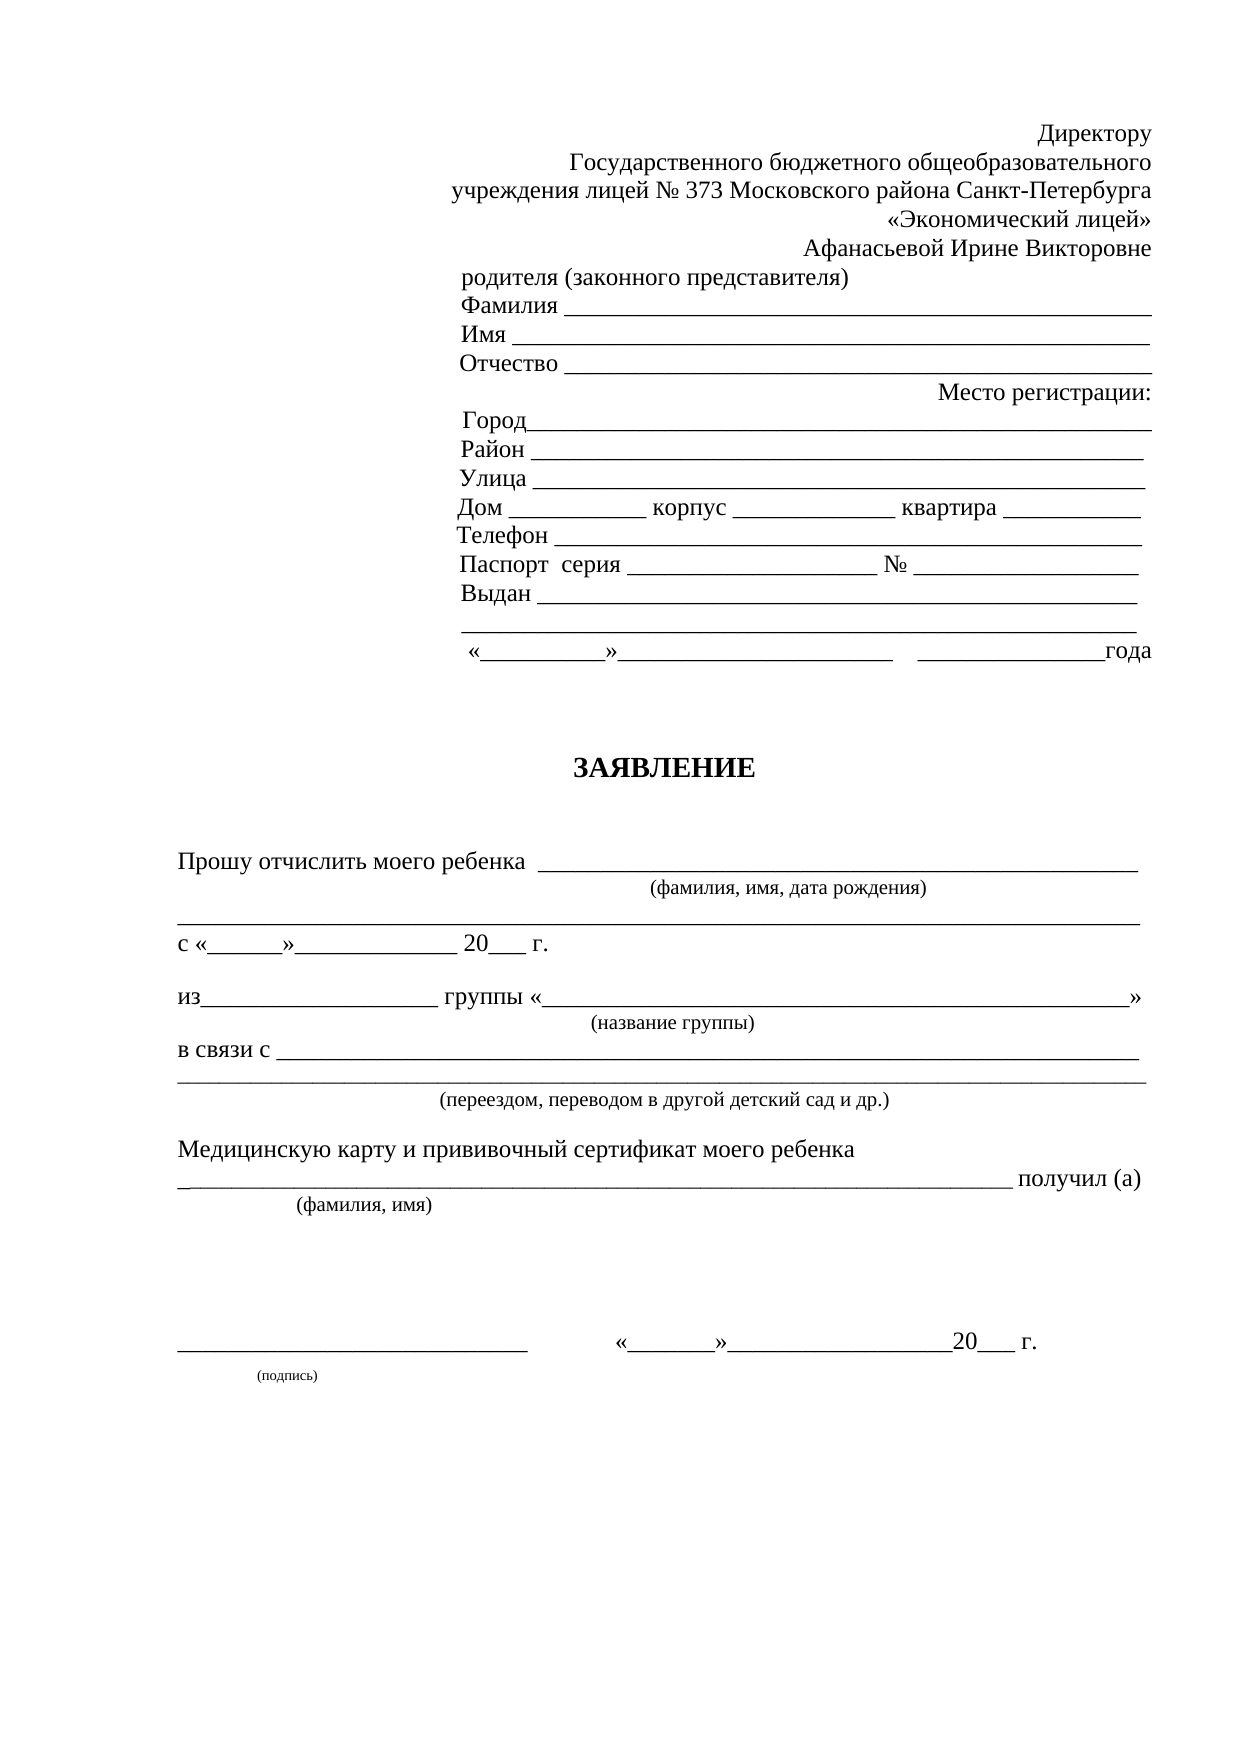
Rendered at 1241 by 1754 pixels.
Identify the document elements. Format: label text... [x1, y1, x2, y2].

text с «______»_____________ 20___ г. [177, 928, 1152, 957]
text (фамилия, имя, дата рождения) [650, 875, 1152, 899]
text в связи с _____________________________________________________________________ [177, 1034, 1152, 1062]
text Государственного бюджетного общеобразовательного [177, 147, 1152, 176]
text (подпись) [177, 1355, 1152, 1384]
text «Экономический лицей» [177, 204, 1152, 233]
text Отчество _______________________________________________ [177, 348, 1152, 377]
text Место регистрации: [177, 377, 1152, 406]
text Дом ___________ корпус _____________ квартира ___________ [177, 492, 1152, 521]
text Выдан ________________________________________________ [177, 578, 1152, 607]
text Имя ___________________________________________________ [177, 319, 1152, 348]
text ____________________________ «_______»__________________20___ г. [177, 1326, 1152, 1355]
text «__________»______________________ _______________года [177, 636, 1152, 664]
text _____________________________________________________________________________ [177, 899, 1152, 928]
text учреждения лицей № 373 Московского района Санкт-Петербурга [177, 176, 1152, 204]
text Фамилия _______________________________________________ [177, 291, 1152, 319]
text (название группы) [591, 1009, 1152, 1034]
text ЗАЯВЛЕНИЕ [177, 751, 1152, 784]
text Афанасьевой Ирине Викторовне [177, 233, 1152, 262]
text Улица _________________________________________________ [177, 463, 1152, 492]
text Телефон _______________________________________________ [177, 521, 1152, 549]
text (переездом, переводом в другой детский сад и др.) [177, 1086, 1152, 1111]
text Паспорт серия ____________________ № __________________ [177, 549, 1152, 578]
text Медицинскую карту и прививочный сертификат моего ребенка ________________________________________________________________________________ получил (а) [177, 1134, 1152, 1192]
text родителя (законного представителя) [398, 262, 1152, 291]
text (фамилия, имя) [177, 1192, 1152, 1216]
text ______________________________________________________ [177, 607, 1152, 636]
text _____________________________________________________________________________________________ [177, 1062, 1152, 1086]
text Прошу отчислить моего ребенка ________________________________________________ [177, 846, 1152, 875]
text Район _________________________________________________ [177, 434, 1152, 463]
text Директору [177, 118, 1152, 147]
text из___________________ группы «_______________________________________________» [177, 981, 1152, 1009]
text Город__________________________________________________ [177, 406, 1152, 434]
